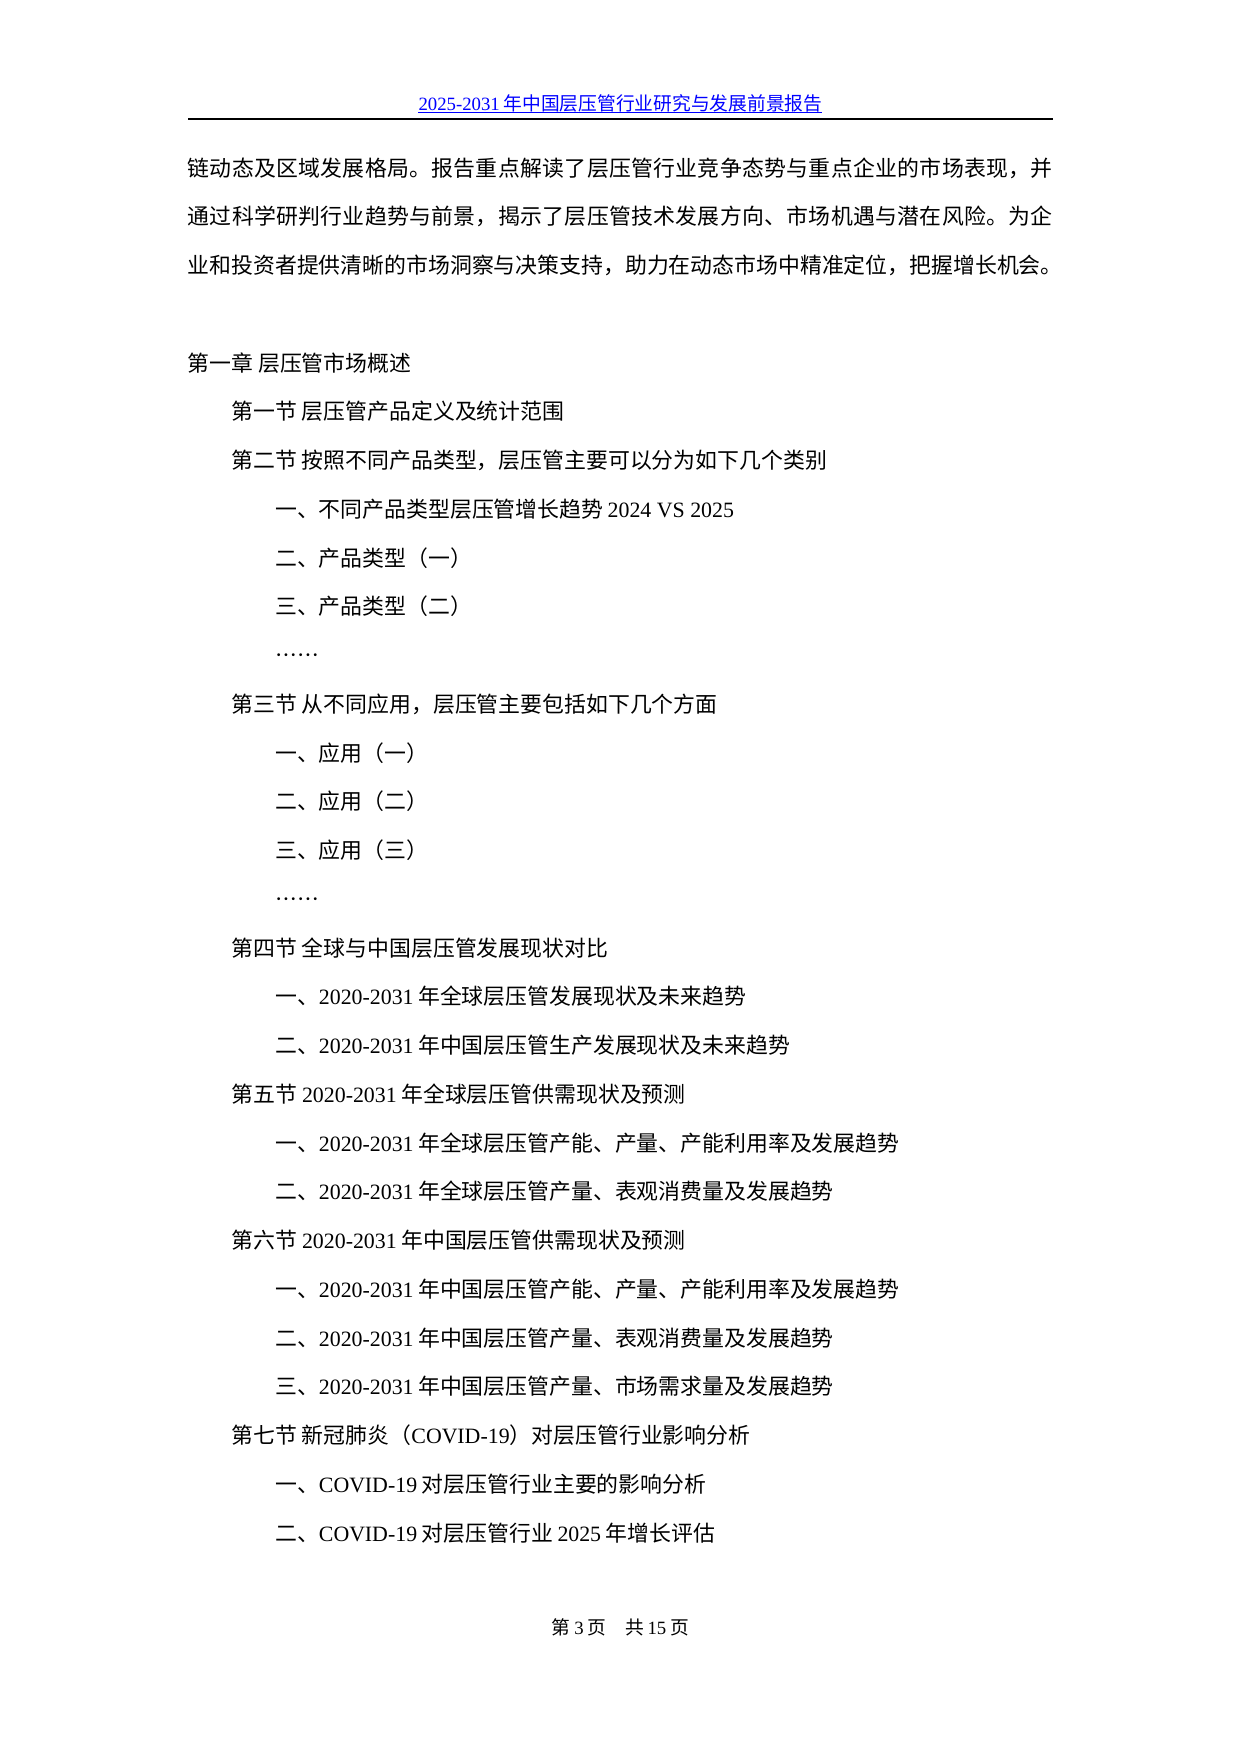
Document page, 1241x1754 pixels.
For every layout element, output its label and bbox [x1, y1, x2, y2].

text [187, 150, 1053, 1548]
